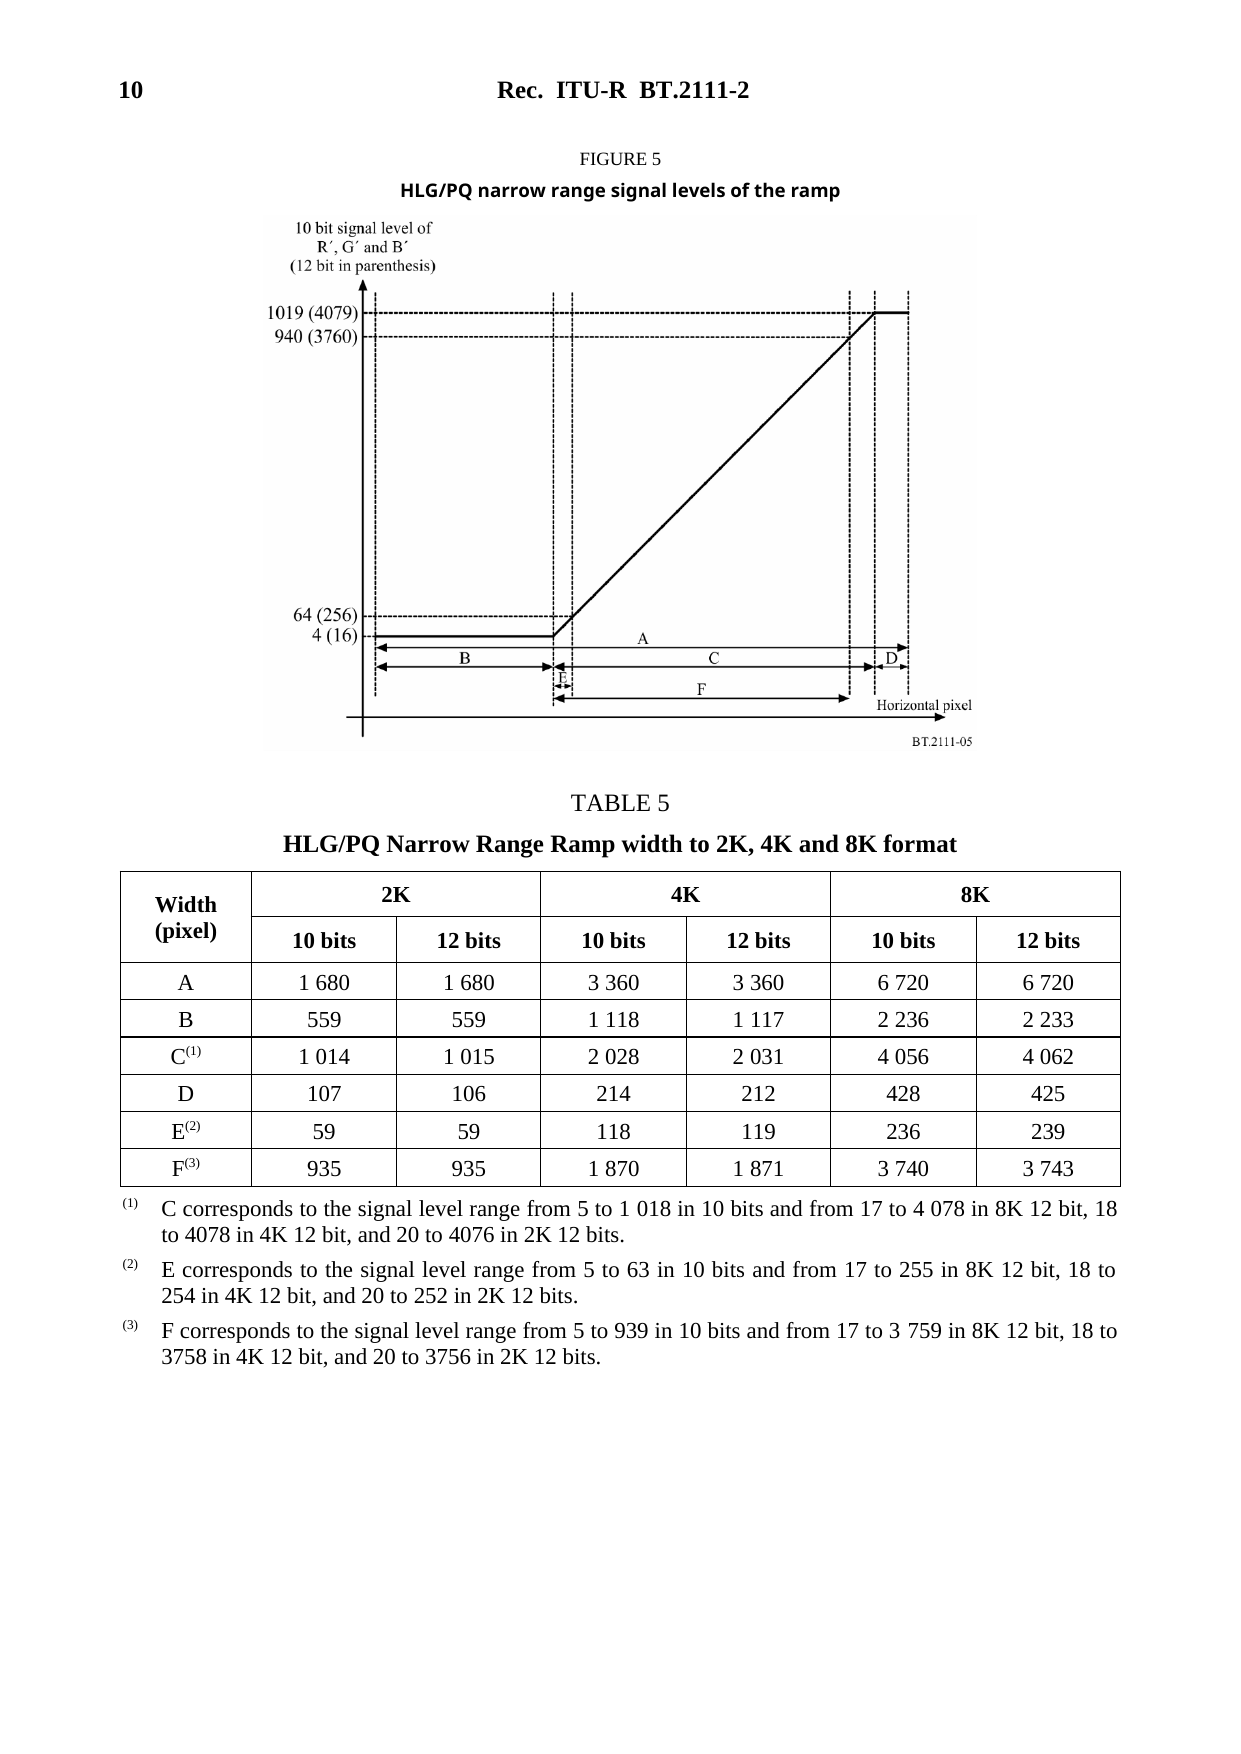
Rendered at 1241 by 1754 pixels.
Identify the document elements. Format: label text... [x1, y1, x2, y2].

table_cell 236 [831, 1112, 976, 1148]
table_cell 2 028 [541, 1038, 686, 1074]
table_cell 10 bits [831, 917, 976, 962]
text TABLE 5 [118, 788, 1122, 817]
table_cell 12 bits [397, 917, 540, 962]
table_cell 2 031 [687, 1038, 830, 1074]
table_cell 6 720 [977, 963, 1120, 999]
table_cell (1) C corresponds to the signal level range from 5 to 1 018 in 10 bits and from 17 to 4 078 in 8K 12 bit, 18 to 4078 in 4K 12 bit, and 20 to 4076 in 2K 12 bits. (2) E corresponds to the signal level range from 5 to 63 in 10 bits and from 17 to 255 in 8K 12 bit, 18 to 254 in 4K 12 bit, and 20 to 252 in 2K 12 bits. (3) F corresponds to the signal level range from 5 to 939 in 10 bits and from 17 to 3 759 in 8K 12 bit, 18 to 3758 in 4K 12 bit, and 20 to 3756 in 2K 12 bits. [120, 1187, 1120, 1370]
table_header 4K [541, 872, 830, 916]
table_cell 1 871 [687, 1149, 830, 1186]
table_cell 4 062 [977, 1038, 1120, 1074]
table_cell 1 680 [252, 963, 396, 999]
title HLG/PQ narrow range signal levels of the ramp [118, 178, 1122, 203]
table_cell 2 236 [831, 1000, 976, 1036]
table_cell 239 [977, 1112, 1120, 1148]
table_cell 12 bits [977, 917, 1120, 962]
title HLG/PQ Narrow Range Ramp width to 2K, 4K and 8K format [118, 829, 1122, 858]
table_cell 212 [687, 1075, 830, 1111]
table_cell 119 [687, 1112, 830, 1148]
table_cell 935 [397, 1149, 540, 1186]
table_cell 1 870 [541, 1149, 686, 1186]
table_cell 118 [541, 1112, 686, 1148]
picture [263, 215, 977, 751]
table_cell 1 680 [397, 963, 540, 999]
table_cell 107 [252, 1075, 396, 1111]
table_cell F(3) [121, 1149, 251, 1186]
table_cell 6 720 [831, 963, 976, 999]
table_cell 59 [252, 1112, 396, 1148]
table_cell 3 360 [541, 963, 686, 999]
table_cell 559 [252, 1000, 396, 1036]
table_header 2K [252, 872, 540, 916]
table_cell 10 bits [541, 917, 686, 962]
table_cell C(1) [121, 1038, 251, 1074]
table_cell 3 740 [831, 1149, 976, 1186]
table_cell 59 [397, 1112, 540, 1148]
table_cell 106 [397, 1075, 540, 1111]
table_cell 12 bits [687, 917, 830, 962]
table_header Width (pixel) [121, 872, 251, 962]
table_cell D [121, 1075, 251, 1111]
table_cell 10 bits [252, 917, 396, 962]
table_cell 3 743 [977, 1149, 1120, 1186]
table_cell 1 014 [252, 1038, 396, 1074]
table_cell 935 [252, 1149, 396, 1186]
table_cell E(2) [121, 1112, 251, 1148]
table_cell 2 233 [977, 1000, 1120, 1036]
table_cell 214 [541, 1075, 686, 1111]
table_cell 559 [397, 1000, 540, 1036]
table_cell 4 056 [831, 1038, 976, 1074]
table_cell 1 015 [397, 1038, 540, 1074]
text FIGURE 5 [118, 148, 1122, 169]
table_cell 1 118 [541, 1000, 686, 1036]
table_header 8K [831, 872, 1120, 916]
table_cell B [121, 1000, 251, 1036]
table_cell A [121, 963, 251, 999]
table_cell 1 117 [687, 1000, 830, 1036]
table_cell 425 [977, 1075, 1120, 1111]
table_cell 3 360 [687, 963, 830, 999]
table_cell 428 [831, 1075, 976, 1111]
